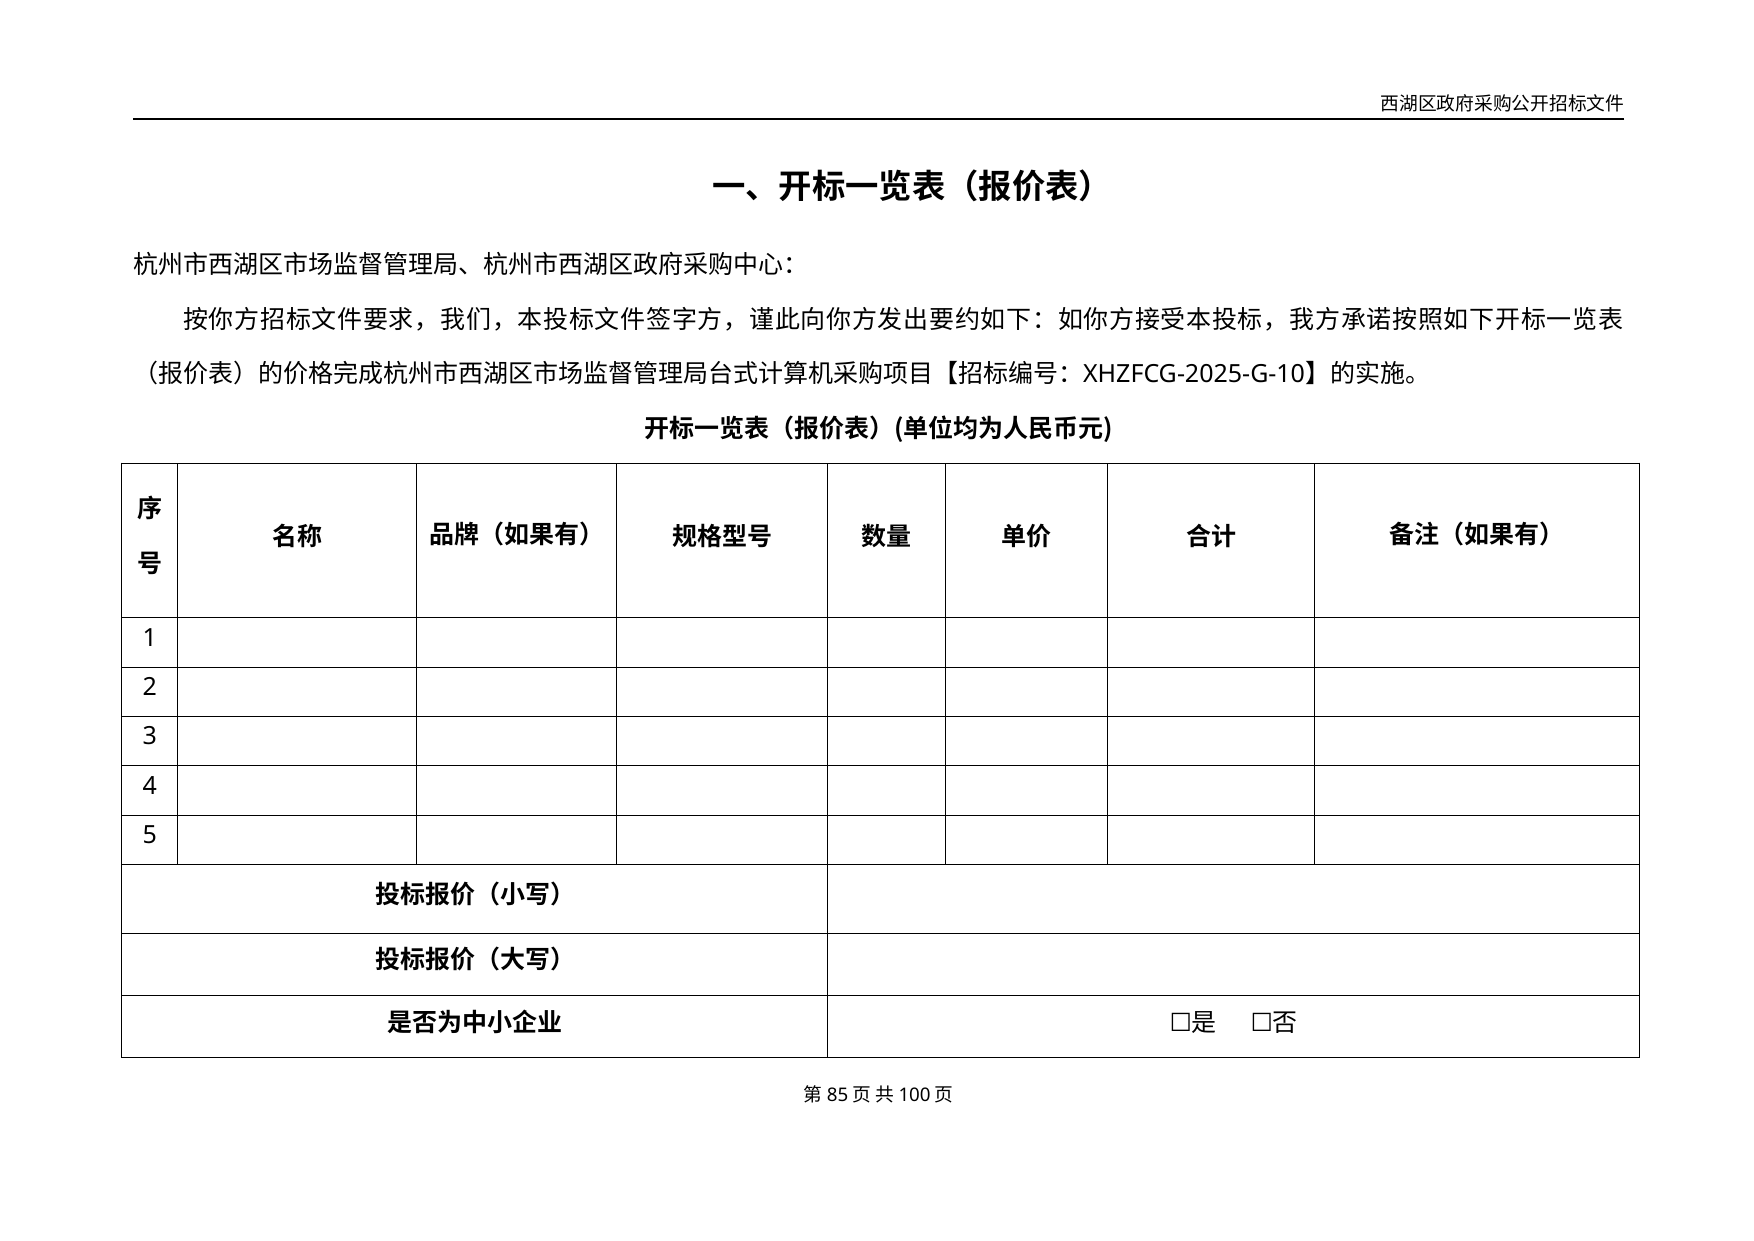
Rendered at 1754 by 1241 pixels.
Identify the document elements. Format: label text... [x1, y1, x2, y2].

table_cell [828, 668, 945, 716]
table_cell [828, 717, 945, 765]
table_cell [946, 816, 1107, 864]
table_cell 投标报价（大写） [122, 934, 827, 995]
table_cell [178, 816, 416, 864]
table_cell 是 否 [828, 996, 1639, 1057]
table_header 规格型号 [617, 464, 827, 617]
table_cell [617, 668, 827, 716]
table_cell [828, 816, 945, 864]
table_cell [828, 934, 1639, 995]
table_cell [1108, 816, 1314, 864]
table_cell [946, 717, 1107, 765]
table_cell [617, 717, 827, 765]
table_cell [1315, 816, 1639, 864]
table_cell [1108, 618, 1314, 667]
table_cell 1 [122, 618, 177, 667]
table_cell [828, 865, 1639, 933]
table_cell [1108, 668, 1314, 716]
table_cell [946, 668, 1107, 716]
table_cell [617, 766, 827, 815]
text 一、开标一览表（报价表） [133, 160, 1624, 208]
table_cell 2 [122, 668, 177, 716]
table_cell [1315, 766, 1639, 815]
table_header 品牌（如果有） [417, 464, 616, 617]
table_header 备注（如果有） [1315, 464, 1639, 617]
table_cell [178, 618, 416, 667]
table_header 单价 [946, 464, 1107, 617]
table_cell [1315, 618, 1639, 667]
table_cell 4 [122, 766, 177, 815]
table_cell [417, 618, 616, 667]
table_cell [1315, 717, 1639, 765]
table_cell [946, 618, 1107, 667]
table_cell [617, 618, 827, 667]
table_cell [1315, 668, 1639, 716]
table_cell [178, 766, 416, 815]
table_cell [946, 766, 1107, 815]
table_cell [1108, 766, 1314, 815]
table_cell [417, 717, 616, 765]
table_header 名称 [178, 464, 416, 617]
table_cell [417, 766, 616, 815]
table_cell [178, 668, 416, 716]
table_cell [417, 668, 616, 716]
table_cell [1108, 717, 1314, 765]
table_header 数量 [828, 464, 945, 617]
table_cell 是否为中小企业 [122, 996, 827, 1057]
table_cell [417, 816, 616, 864]
table_header 合计 [1108, 464, 1314, 617]
table_cell 投标报价（小写） [122, 865, 827, 933]
table_cell [828, 766, 945, 815]
text 按你方招标文件要求，我们，本投标文件签字方，谨此向你方发出要约如下：如你方接受本投标，我方承诺按照如下开标一览表（报价表）的价格完成杭州市西湖区市场监督管理局台式计算机采购项目【招标编号：XHZFCG-2025-G-10】的实施。 [133, 299, 1624, 390]
text 杭州市西湖区市场监督管理局、杭州市西湖区政府采购中心： [133, 245, 1624, 281]
table_cell 3 [122, 717, 177, 765]
table_cell 5 [122, 816, 177, 864]
table_header 序号 [122, 464, 177, 617]
table_cell [178, 717, 416, 765]
text 开标一览表（报价表）(单位均为人民币元) [133, 408, 1624, 444]
table_cell [828, 618, 945, 667]
table_cell [617, 816, 827, 864]
